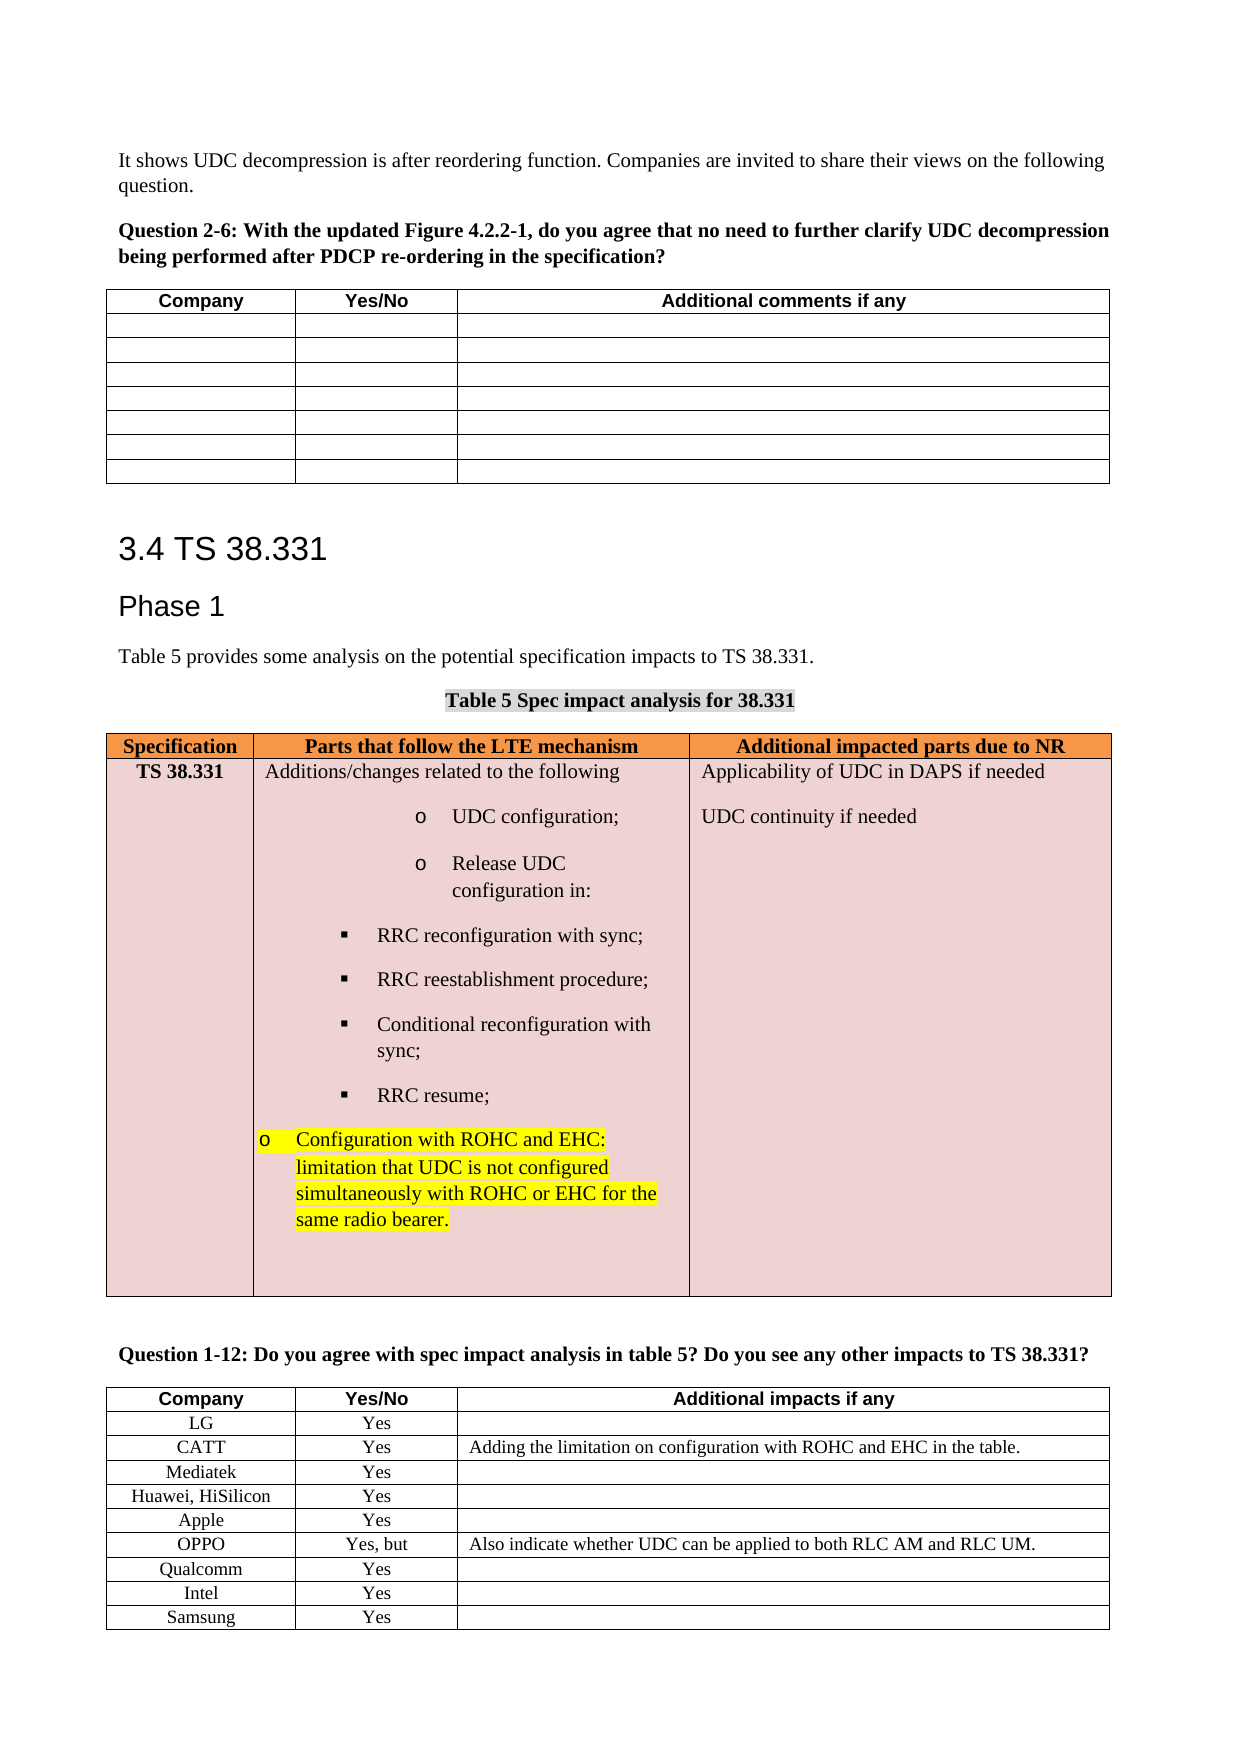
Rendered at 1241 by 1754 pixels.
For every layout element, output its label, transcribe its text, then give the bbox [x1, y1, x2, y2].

table_cell Yes [296, 1485, 457, 1508]
subtitle Phase 1 [118, 589, 1122, 622]
text Table 5 Spec impact analysis for 38.331 [118, 688, 1122, 712]
table_cell OPPO [107, 1533, 295, 1557]
table_header Additional impacted parts due to NR [690, 734, 1111, 758]
table_cell [296, 435, 457, 459]
text Question 1-12: Do you agree with spec impact analysis in table 5? Do you see any other impacts to TS 38.331? [118, 1342, 1122, 1366]
text Question 2-6: With the updated Figure 4.2.2-1, do you agree that no need to further clarify UDC decompression being performed after PDCP re-ordering in the specification? [118, 218, 1122, 268]
table_cell Yes [296, 1558, 457, 1581]
table_cell [458, 1412, 1109, 1435]
table_cell [296, 338, 457, 362]
table_cell [458, 363, 1109, 386]
table_cell [296, 387, 457, 410]
table_header Parts that follow the LTE mechanism [254, 734, 689, 758]
table_cell [458, 411, 1109, 434]
table_cell [107, 460, 295, 483]
table_cell [458, 1558, 1109, 1581]
table_cell Yes [296, 1412, 457, 1435]
table_cell Yes, but [296, 1533, 457, 1557]
table_cell [296, 314, 457, 337]
table_cell [458, 387, 1109, 410]
table_header Additional comments if any [458, 290, 1109, 313]
table_cell [107, 314, 295, 337]
table_cell [107, 338, 295, 362]
table_cell [458, 460, 1109, 483]
subtitle 3.4 TS 38.331 [118, 529, 1122, 567]
table_header Company [107, 290, 295, 313]
table_cell Yes [296, 1582, 457, 1605]
table_cell Qualcomm [107, 1558, 295, 1581]
table_cell Yes [296, 1606, 457, 1629]
table_cell Intel [107, 1582, 295, 1605]
text Table 5 provides some analysis on the potential specification impacts to TS 38.331. [118, 644, 1122, 668]
table_cell [458, 1606, 1109, 1629]
table_cell [458, 435, 1109, 459]
table_cell Yes [296, 1509, 457, 1532]
table_cell Apple [107, 1509, 295, 1532]
text It shows UDC decompression is after reordering function. Companies are invited to share their views on the following question. [118, 147, 1122, 197]
table_cell [296, 460, 457, 483]
table_header Yes/No [296, 1388, 457, 1411]
table_cell [107, 387, 295, 410]
table_cell Samsung [107, 1606, 295, 1629]
table_cell [458, 314, 1109, 337]
table_cell [296, 363, 457, 386]
table_cell Applicability of UDC in DAPS if needed UDC continuity if needed [690, 759, 1111, 1296]
table_cell [458, 338, 1109, 362]
table_cell Adding the limitation on configuration with ROHC and EHC in the table. [458, 1436, 1109, 1459]
table_cell LG [107, 1412, 295, 1435]
table_cell [296, 411, 457, 434]
table_cell TS 38.331 [107, 759, 253, 1296]
table_cell CATT [107, 1436, 295, 1459]
table_cell Yes [296, 1436, 457, 1459]
table_header Company [107, 1388, 295, 1411]
table_cell [458, 1582, 1109, 1605]
table_header Yes/No [296, 290, 457, 313]
table_cell Mediatek [107, 1461, 295, 1484]
table_cell Huawei, HiSilicon [107, 1485, 295, 1508]
table_cell [458, 1461, 1109, 1484]
table_cell [458, 1485, 1109, 1508]
table_cell [107, 411, 295, 434]
table_cell [107, 435, 295, 459]
table_cell Yes [296, 1461, 457, 1484]
table_cell [107, 363, 295, 386]
table_header Additional impacts if any [458, 1388, 1109, 1411]
table_cell Also indicate whether UDC can be applied to both RLC AM and RLC UM. [458, 1533, 1109, 1557]
table_header Specification [107, 734, 253, 758]
table_cell Additions/changes related to the following UDC configuration; Release UDC configuration in: RRC reconfiguration with sync; RRC reestablishment procedure; Conditional reconfiguration with sync; RRC resume; Configuration with ROHC and EHC: limitation that UDC is not configured simultaneously with ROHC or EHC for the same radio bearer.‎ [254, 759, 689, 1296]
table_cell [458, 1509, 1109, 1532]
